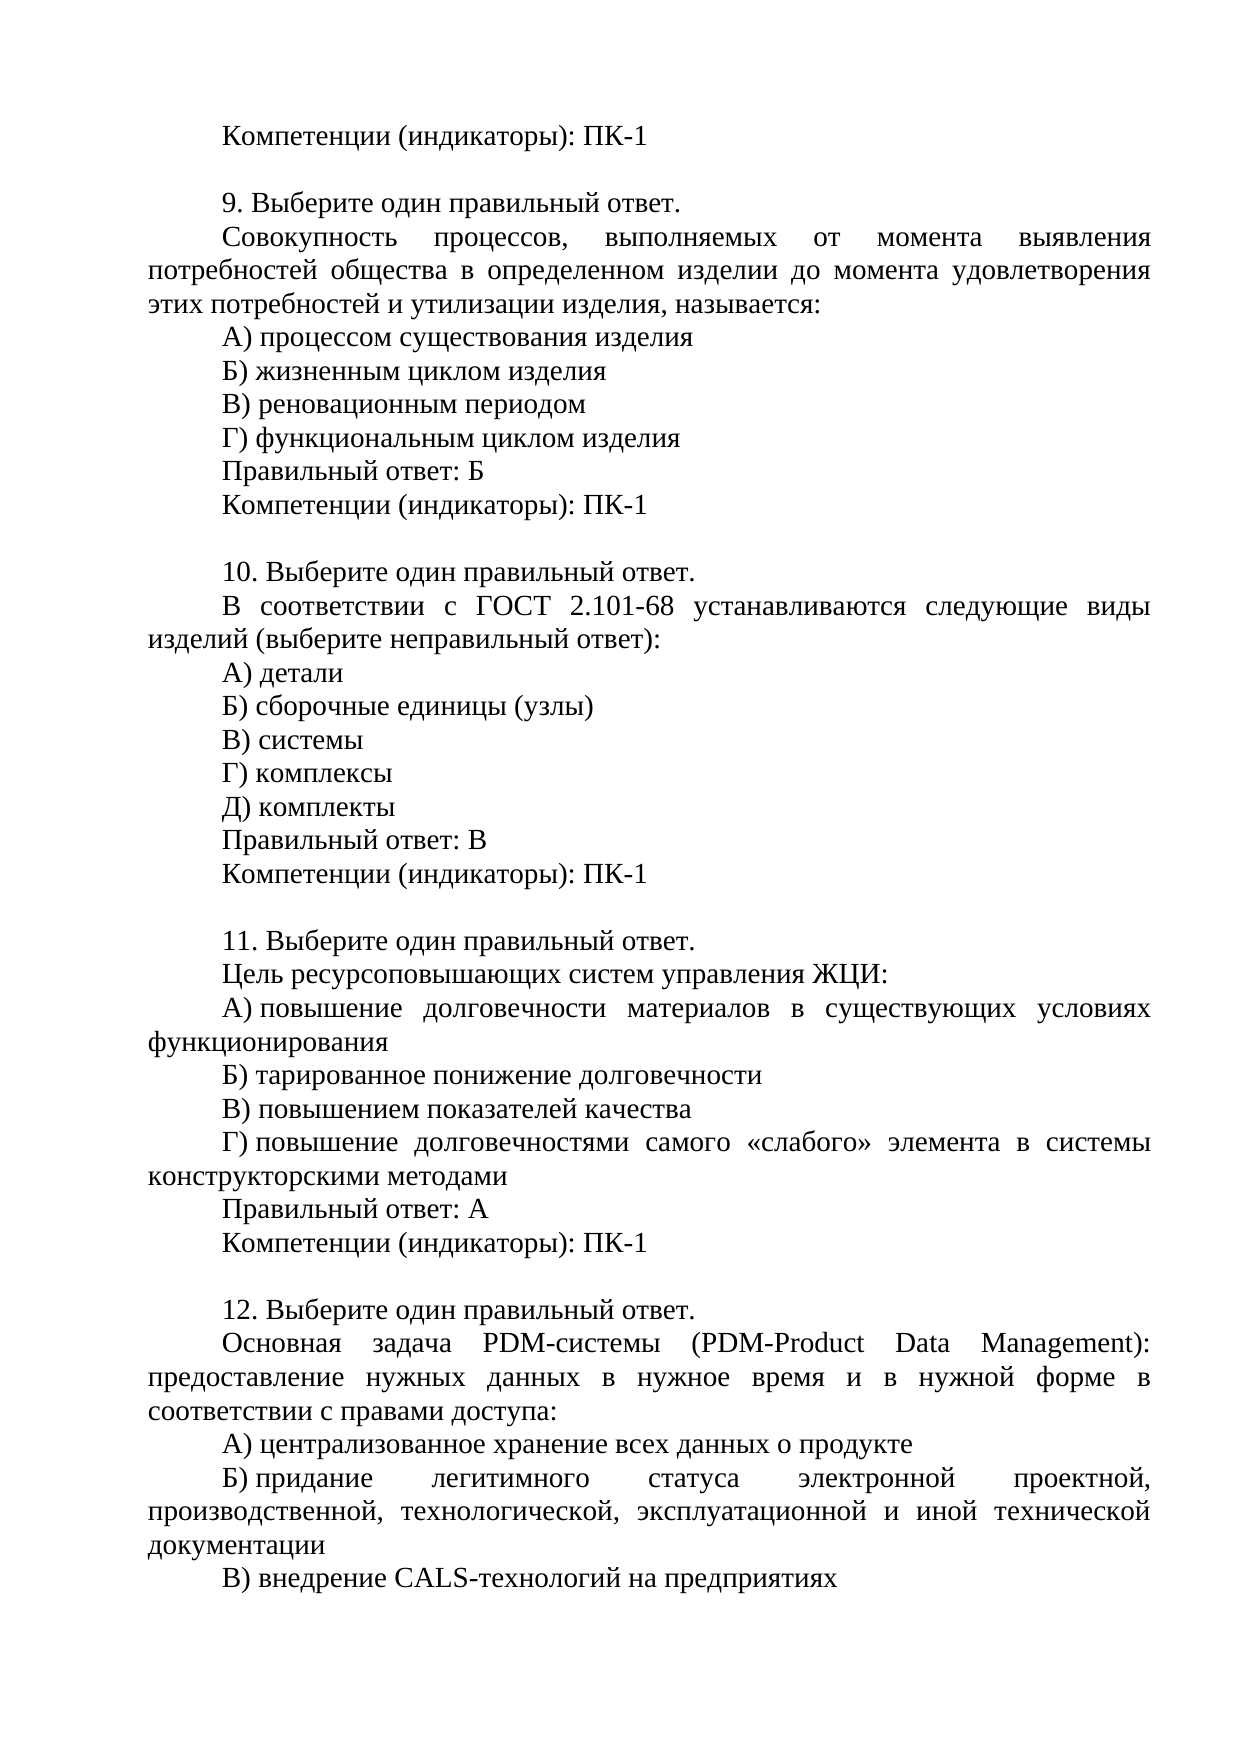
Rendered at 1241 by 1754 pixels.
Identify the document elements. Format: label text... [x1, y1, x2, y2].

text Компетенции (индикаторы): ПК-1 [148, 856, 1152, 889]
text 12. Выберите один правильный ответ. [148, 1292, 1152, 1326]
text 9. Выберите один правильный ответ. [148, 185, 1152, 219]
list В) повышением показателей качества [148, 1091, 1152, 1124]
text Компетенции (индикаторы): ПК-1 [148, 1225, 1152, 1258]
list В) внедрение CALS-технологий на предприятиях [148, 1560, 1152, 1594]
text Компетенции (индикаторы): ПК-1 [148, 487, 1152, 521]
text Г) функциональным циклом изделия [148, 420, 1152, 453]
list Д) комплекты [148, 789, 1152, 822]
list Б) сборочные единицы (узлы) [148, 688, 1152, 722]
list Г) комплексы [148, 755, 1152, 789]
text Правильный ответ: Б [148, 453, 1152, 487]
text Б) жизненным циклом изделия [148, 353, 1152, 386]
text Правильный ответ: В [148, 822, 1152, 856]
text Совокупность процессов, выполняемых от момента выявления потребностей общества в определенном изделии до момента удовлетворения этих потребностей и утилизации изделия, называется: [148, 219, 1152, 319]
list В соответствии с ГОСТ 2.101-68 устанавливаются следующие виды изделий (выберите неправильный ответ): [148, 588, 1152, 655]
list А) детали [148, 655, 1152, 688]
text Компетенции (индикаторы): ПК-1 [148, 118, 1152, 152]
text Правильный ответ: А [148, 1191, 1152, 1225]
list А) повышение долговечности материалов в существующих условиях функционирования [148, 990, 1152, 1057]
list Цель ресурсоповышающих систем управления ЖЦИ: [148, 957, 1152, 990]
text 11. Выберите один правильный ответ. [148, 923, 1152, 957]
list Б) придание легитимного статуса электронной проектной, производственной, технологической, эксплуатационной и иной технической документации [148, 1460, 1152, 1560]
list Г) повышение долговечностями самого «слабого» элемента в системы конструкторскими методами [148, 1124, 1152, 1191]
text В) реновационным периодом [148, 386, 1152, 420]
text 10. Выберите один правильный ответ. [148, 554, 1152, 588]
list Основная задача PDM-системы (PDM-Product Data Management): предоставление нужных данных в нужное время и в нужной форме в соответствии с правами доступа: [148, 1326, 1152, 1426]
list А) централизованное хранение всех данных о продукте [148, 1426, 1152, 1460]
list В) системы [148, 722, 1152, 755]
text А) процессом существования изделия [148, 319, 1152, 353]
list Б) тарированное понижение долговечности [148, 1057, 1152, 1091]
